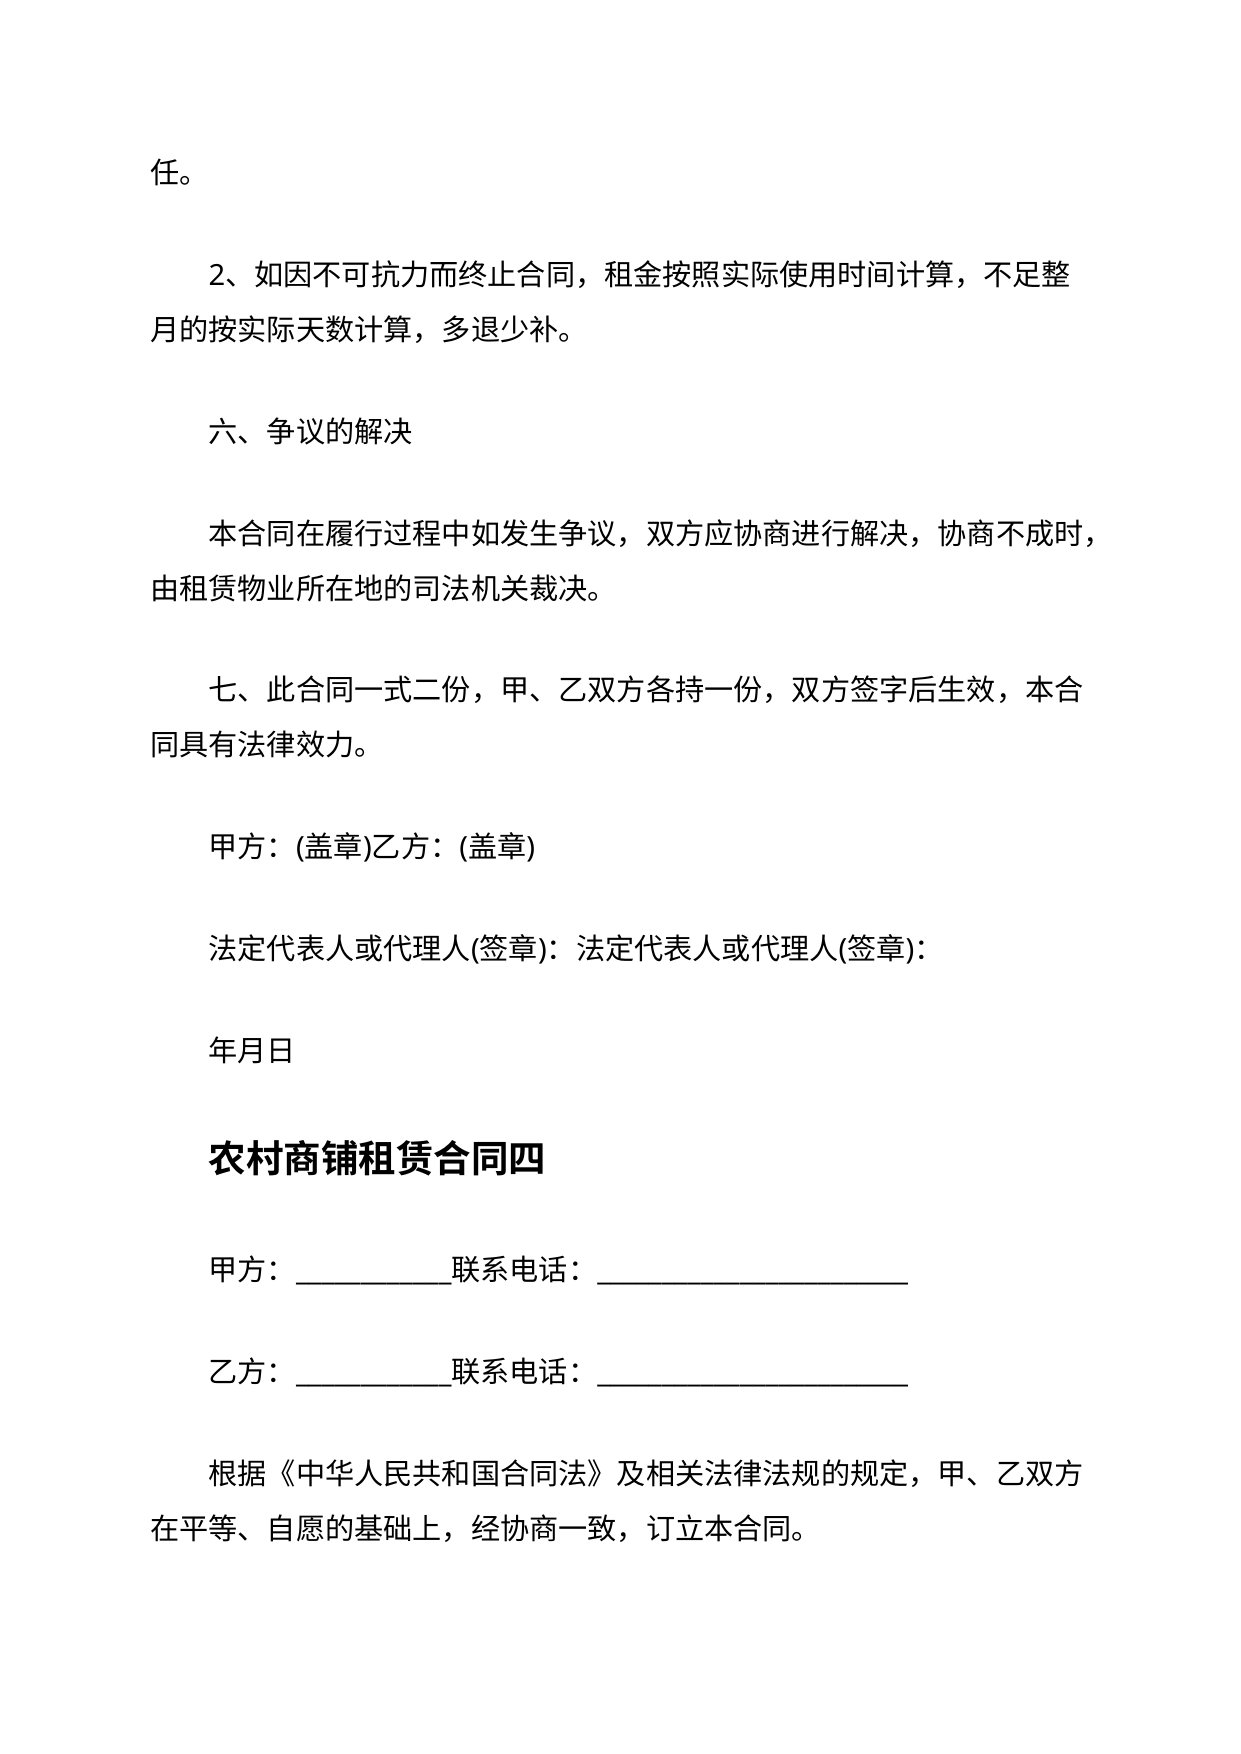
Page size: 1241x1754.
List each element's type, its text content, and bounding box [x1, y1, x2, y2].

text 根据《中华人民共和国合同法》及相关法律法规的规定，甲、乙双方在平等、自愿的基础上，经协商一致，订立本合同。 [150, 1451, 1090, 1548]
text 六、争议的解决 [150, 408, 1090, 451]
text 法定代表人或代理人(签章)：法定代表人或代理人(签章)： [150, 926, 1090, 968]
text 农村商铺租赁合同四 [150, 1129, 1090, 1184]
text 本合同在履行过程中如发生争议，双方应协商进行解决，协商不成时，由租赁物业所在地的司法机关裁决。 [150, 510, 1090, 607]
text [150, 150, 1090, 192]
text 乙方：____________联系电话：________________________ [150, 1349, 1090, 1391]
text 年月日 [150, 1028, 1090, 1070]
text 七、此合同一式二份，甲、乙双方各持一份，双方签字后生效，本合同具有法律效力。 [150, 667, 1090, 764]
text 甲方：(盖章)乙方：(盖章) [150, 824, 1090, 866]
text 2、如因不可抗力而终止合同，租金按照实际使用时间计算，不足整月的按实际天数计算，多退少补。 [150, 252, 1090, 349]
text 甲方：____________联系电话：________________________ [150, 1247, 1090, 1289]
